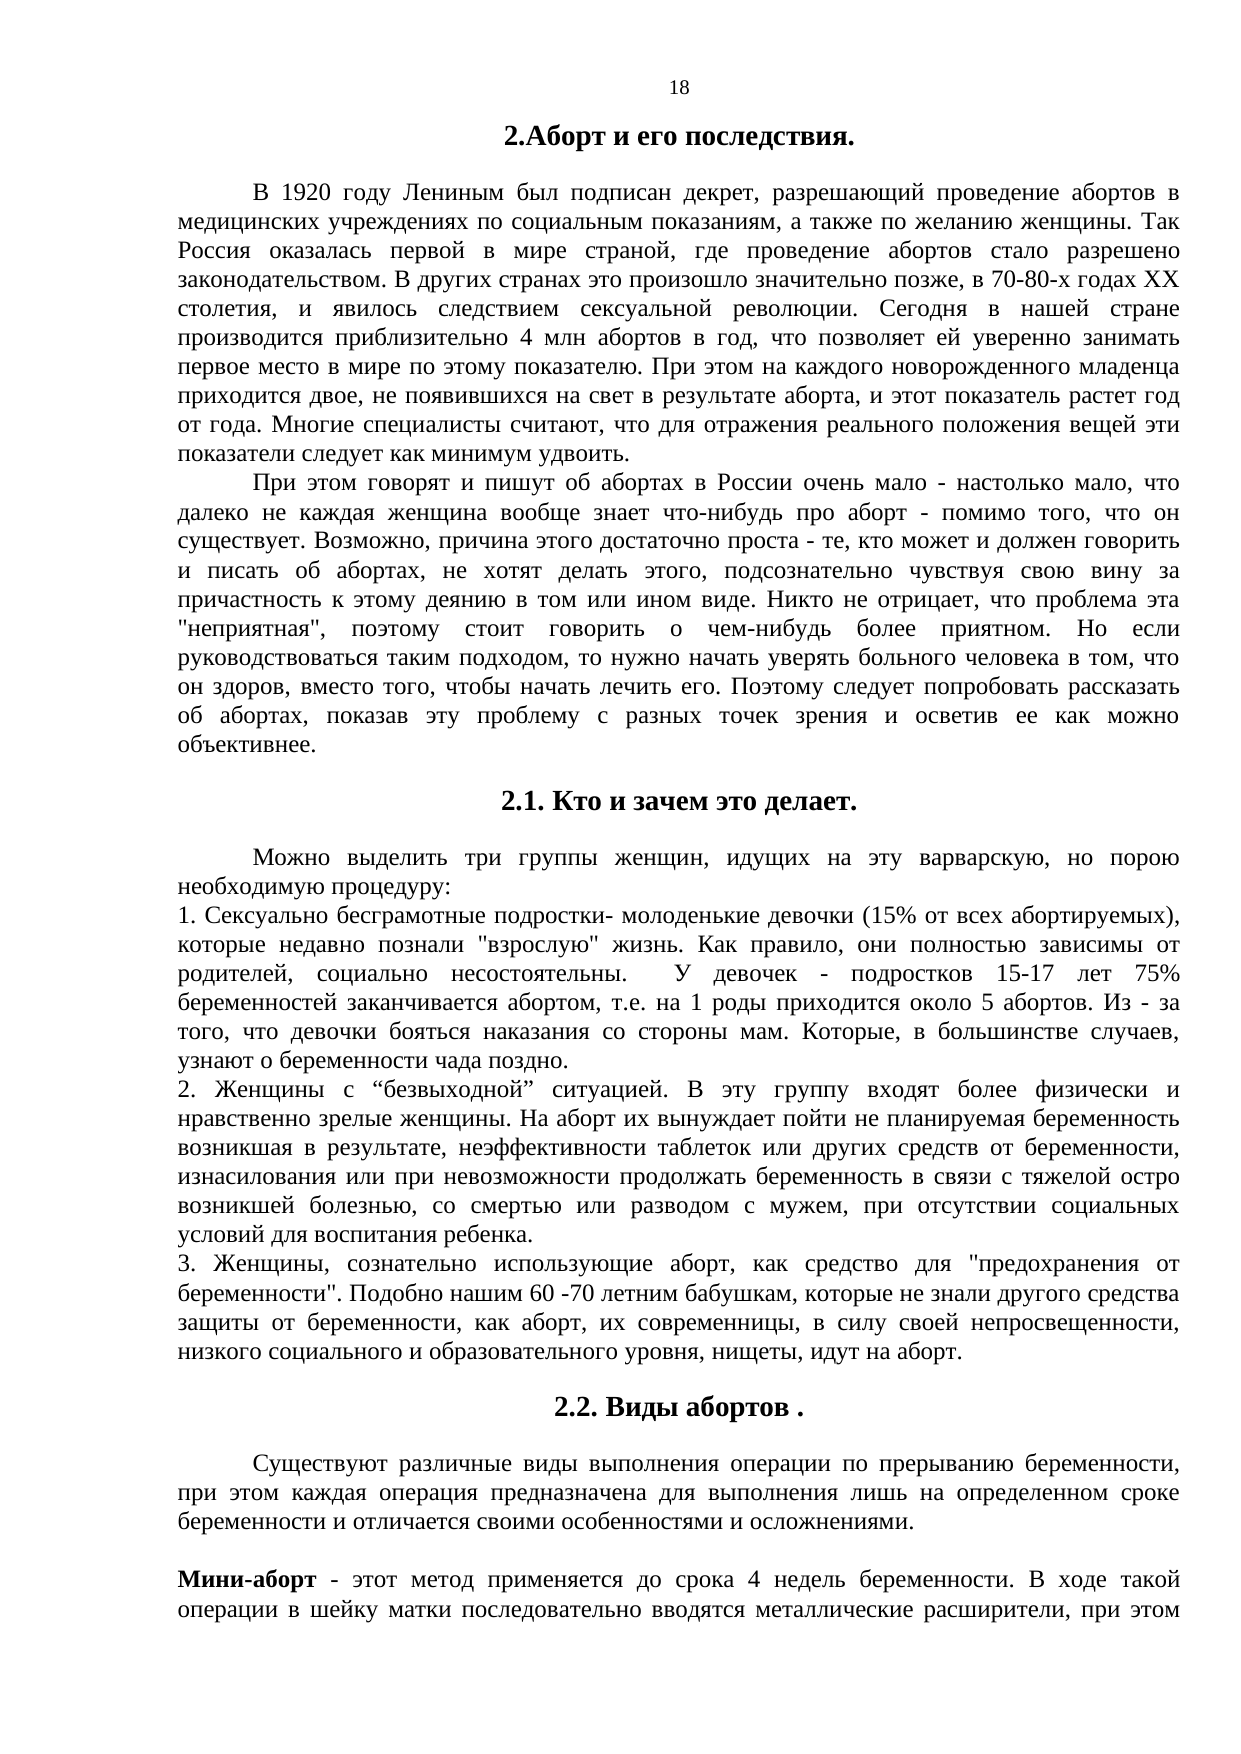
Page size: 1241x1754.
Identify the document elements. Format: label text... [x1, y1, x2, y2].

text 2.2. Виды абортов . [177, 1389, 1181, 1423]
text В 1920 году Лениным был подписан декрет, разрешающий проведение абортов в медицинских учреждениях по социальным показаниям, а также по желанию женщины. Так Россия оказалась первой в мире страной, где проведение абортов стало разрешено законодательством. В других странах это произошло значительно позже, в 70-80-х годах XX столетия, и явилось следствием сексуальной революции. Сегодня в нашей стране производится приблизительно 4 млн абортов в год, что позволяет ей уверенно занимать первое место в мире по этому показателю. При этом на каждого новорожденного младенца приходится двое, не появившихся на свет в результате аборта, и этот показатель растет год от года. Многие специалисты считают, что для отражения реального положения вещей эти показатели следует как минимум удвоить. [177, 177, 1181, 467]
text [177, 1564, 1181, 1622]
text 1. Сексуально бесграмотные подростки- молоденькие девочки (15% от всех абортируемых), которые недавно познали "взрослую" жизнь. Как правило, они полностью зависимы от родителей, социально несостоятельны. У девочек - подростков 15-17 лет 75% беременностей заканчивается абортом, т.е. на 1 роды приходится около 5 абортов. Из - за того, что девочки бояться наказания со стороны мам. Которые, в большинстве случаев, узнают о беременности чада поздно. [177, 899, 1181, 1074]
text 3. Женщины, сознательно использующие аборт, как средство для "предохранения от беременности". Подобно нашим 60 -70 летним бабушкам, которые не знали другого средства защиты от беременности, как аборт, их современницы, в силу своей непросвещенности, низкого социального и образовательного уровня, нищеты, идут на аборт. [177, 1248, 1181, 1364]
text Существуют различные виды выполнения операции по прерыванию беременности, при этом каждая операция предназначена для выполнения лишь на определенном сроке беременности и отличается своими особенностями и осложнениями. [177, 1448, 1181, 1535]
text Можно выделить три группы женщин, идущих на эту варварскую, но порою необходимую процедуру: [177, 841, 1181, 899]
text 2.1. Кто и зачем это делает. [177, 783, 1181, 816]
text 2.Аборт и его последствия. [177, 118, 1181, 152]
text 2. Женщины с “безвыходной” ситуацией. В эту группу входят более физически и нравственно зрелые женщины. На аборт их вынуждает пойти не планируемая беременность возникшая в результате, неэффективности таблеток или других средств от беременности, изнасилования или при невозможности продолжать беременность в связи с тяжелой остро возникшей болезнью, со смертью или разводом с мужем, при отсутствии социальных условий для воспитания ребенка. [177, 1074, 1181, 1248]
text При этом говорят и пишут об абортах в России очень мало - настолько мало, что далеко не каждая женщина вообще знает что-нибудь про аборт - помимо того, что он существует. Возможно, причина этого достаточно проста - те, кто может и должен говорить и писать об абортах, не хотят делать этого, подсознательно чувствуя свою вину за причастность к этому деянию в том или ином виде. Никто не отрицает, что проблема эта "неприятная", поэтому стоит говорить о чем-нибудь более приятном. Но если руководствоваться таким подходом, то нужно начать уверять больного человека в том, что он здоров, вместо того, чтобы начать лечить его. Поэтому следует попробовать рассказать об абортах, показав эту проблему с разных точек зрения и осветив ее как можно объективнее. [177, 467, 1181, 758]
